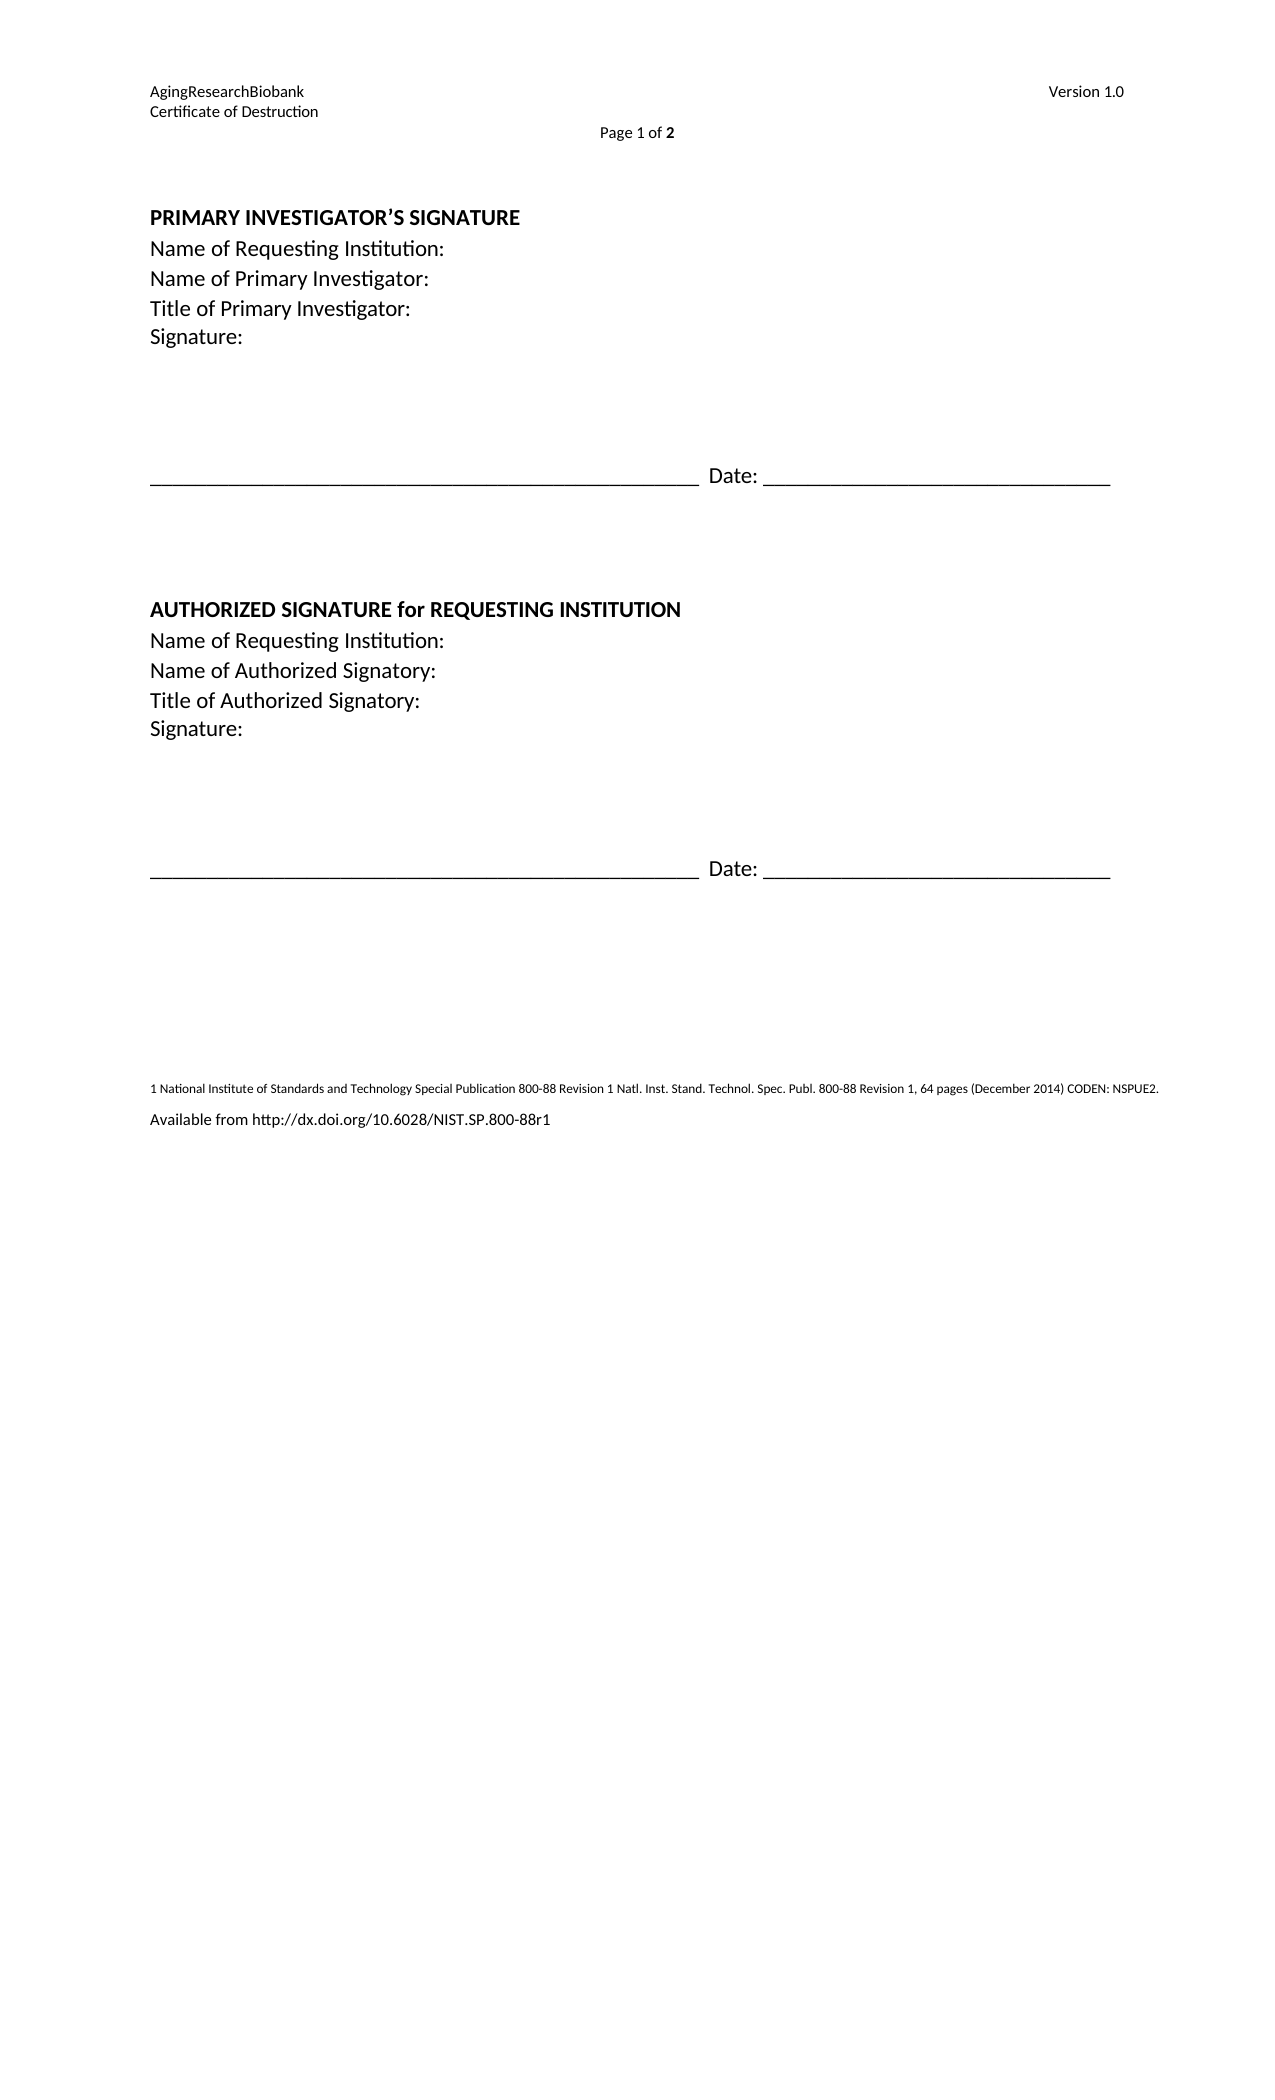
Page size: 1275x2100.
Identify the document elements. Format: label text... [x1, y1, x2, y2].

text Title of Authorized Signatory: [150, 686, 1162, 714]
text _________________________________________________ Date: _______________________________ [150, 462, 1162, 489]
subtitle PRIMARY INVESTIGATOR’S SIGNATURE [150, 203, 1162, 232]
text Signature: [150, 322, 1162, 350]
text Name of Primary Investigator: [150, 264, 729, 292]
text Name of Authorized Signatory: [150, 656, 729, 684]
text _________________________________________________ Date: _______________________________ [150, 854, 1162, 882]
text 1 National Institute of Standards and Technology Special Publication 800-88 Revision 1 Natl. Inst. Stand. Technol. Spec. Publ. 800-88 Revision 1, 64 pages (December 2014) CODEN: NSPUE2. Available from http://dx.doi.org/10.6028/NIST.SP.800-88r1 [150, 1081, 1162, 1129]
text Name of Requesting Institution: [150, 626, 1162, 654]
text AgingResearchBiobank Version 1.0 [150, 81, 1162, 102]
text Name of Requesting Institution: [150, 234, 1162, 262]
text Certificate of Destruction [150, 102, 1162, 122]
subtitle AUTHORIZED SIGNATURE for REQUESTING INSTITUTION [150, 596, 1162, 624]
text Title of Primary Investigator: [150, 294, 1162, 322]
text Signature: [150, 714, 1162, 742]
text Page 1 of 2 [171, 122, 1104, 142]
